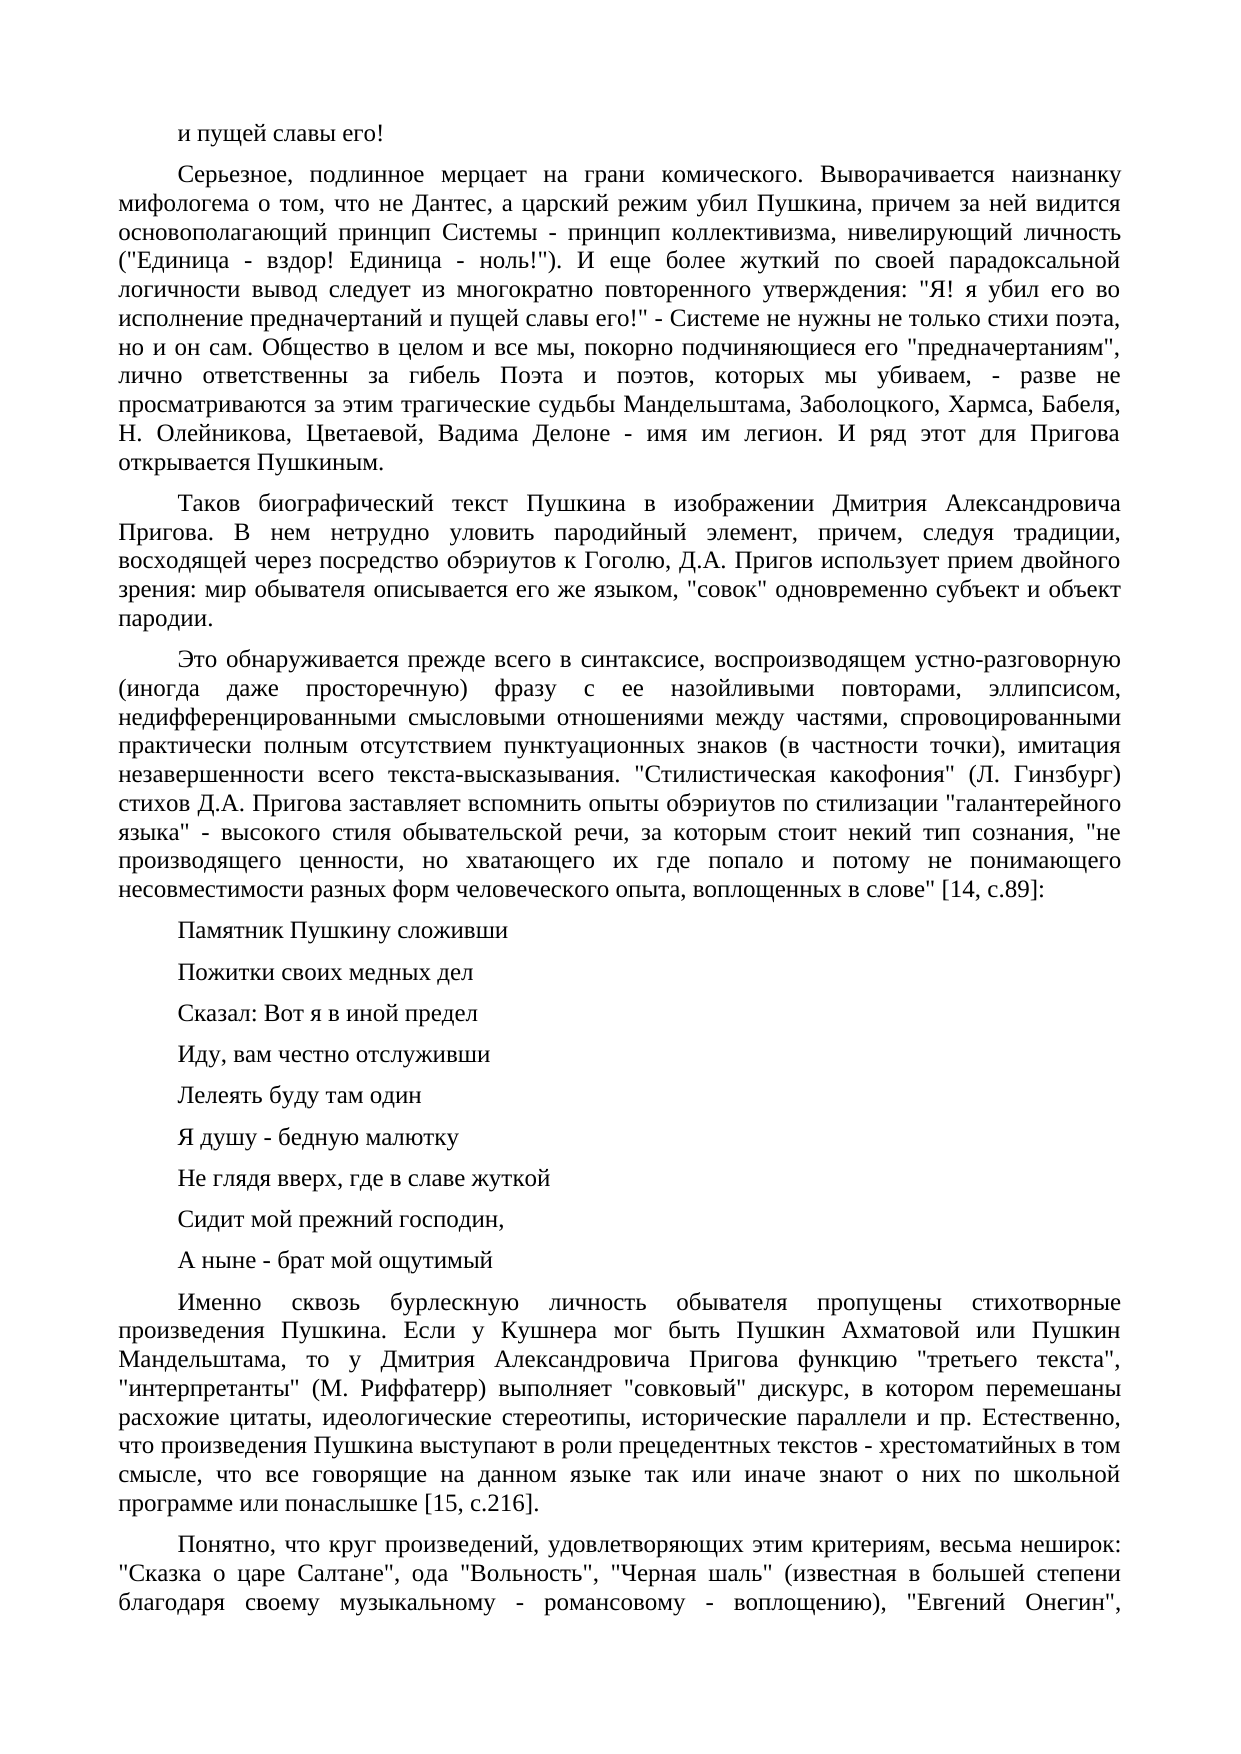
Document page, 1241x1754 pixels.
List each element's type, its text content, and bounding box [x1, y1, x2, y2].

text Таков биографический текст Пушкина в изображении Дмитрия Александровича Пригова. В нем нетрудно уловить пародийный элемент, причем, следуя традиции, восходящей через посредство обэриутов к Гоголю, Д.А. Пригов использует прием двойного зрения: мир обывателя описывается его же языком, "совок" одновременно субъект и объект пародии. [118, 488, 1122, 632]
text Серьезное, подлинное мерцает на грани комического. Выворачивается наизнанку мифологема о том, что не Дантес, а царский режим убил Пушкина, причем за ней видится основополагающий принцип Системы - принцип коллективизма, нивелирующий личность ("Единица - вздор! Единица - ноль!"). И еще более жуткий по своей парадоксальной логичности вывод следует из многократно повторенного утверждения: "Я! я убил его во исполнение предначертаний и пущей славы его!" - Системе не нужны не только стихи поэта, но и он сам. Общество в целом и все мы, покорно подчиняющиеся его "предначертаниям", лично ответственны за гибель Поэта и поэтов, которых мы убиваем, - разве не просматриваются за этим трагические судьбы Мандельштама, Заболоцкого, Хармса, Бабеля, Н. Олейникова, Цветаевой, Вадима Делоне - имя им легион. И ряд этот для Пригова открывается Пушкиным. [118, 159, 1122, 476]
text Это обнаруживается прежде всего в синтаксисе, воспроизводящем устно-разговорную (иногда даже просторечную) фразу с ее назойливыми повторами, эллипсисом, недифференцированными смысловыми отношениями между частями, спровоцированными практически полным отсутствием пунктуационных знаков (в частности точки), имитация незавершенности всего текста-высказывания. "Стилистическая какофония" (Л. Гинзбург) стихов Д.А. Пригова заставляет вспомнить опыты обэриутов по стилизации "галантерейного языка" - высокого стиля обывательской речи, за которым стоит некий тип сознания, "не производящего ценности, но хватающего их где попало и потому не понимающего несовместимости разных форм человеческого опыта, воплощенных в слове" [14, c.89]: [118, 644, 1122, 903]
text Иду, вам честно отслуживши [118, 1039, 1122, 1068]
text Пожитки своих медных дел [118, 957, 1122, 986]
text А ныне - брат мой ощутимый [118, 1246, 1122, 1274]
text Лелеять буду там один [118, 1081, 1122, 1109]
text Сказал: Вот я в иной предел [118, 998, 1122, 1027]
text Памятник Пушкину сложивши [118, 916, 1122, 944]
text Не глядя вверх, где в славе жуткой [118, 1163, 1122, 1192]
text и пущей славы его! [118, 118, 1122, 147]
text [118, 1529, 1122, 1616]
text Сидит мой прежний господин, [118, 1204, 1122, 1233]
text Я душу - бедную малютку [118, 1122, 1122, 1151]
text Именно сквозь бурлескную личность обывателя пропущены стихотворные произведения Пушкина. Если у Кушнера мог быть Пушкин Ахматовой или Пушкин Мандельштама, то у Дмитрия Александровича Пригова функцию "третьего текста", "интерпретанты" (М. Риффатерр) выполняет "совковый" дискурс, в котором перемешаны расхожие цитаты, идеологические стереотипы, исторические параллели и пр. Естественно, что произведения Пушкина выступают в роли прецедентных текстов - хрестоматийных в том смысле, что все говорящие на данном языке так или иначе знают о них по школьной программе или понаслышке [15, c.216]. [118, 1287, 1122, 1517]
